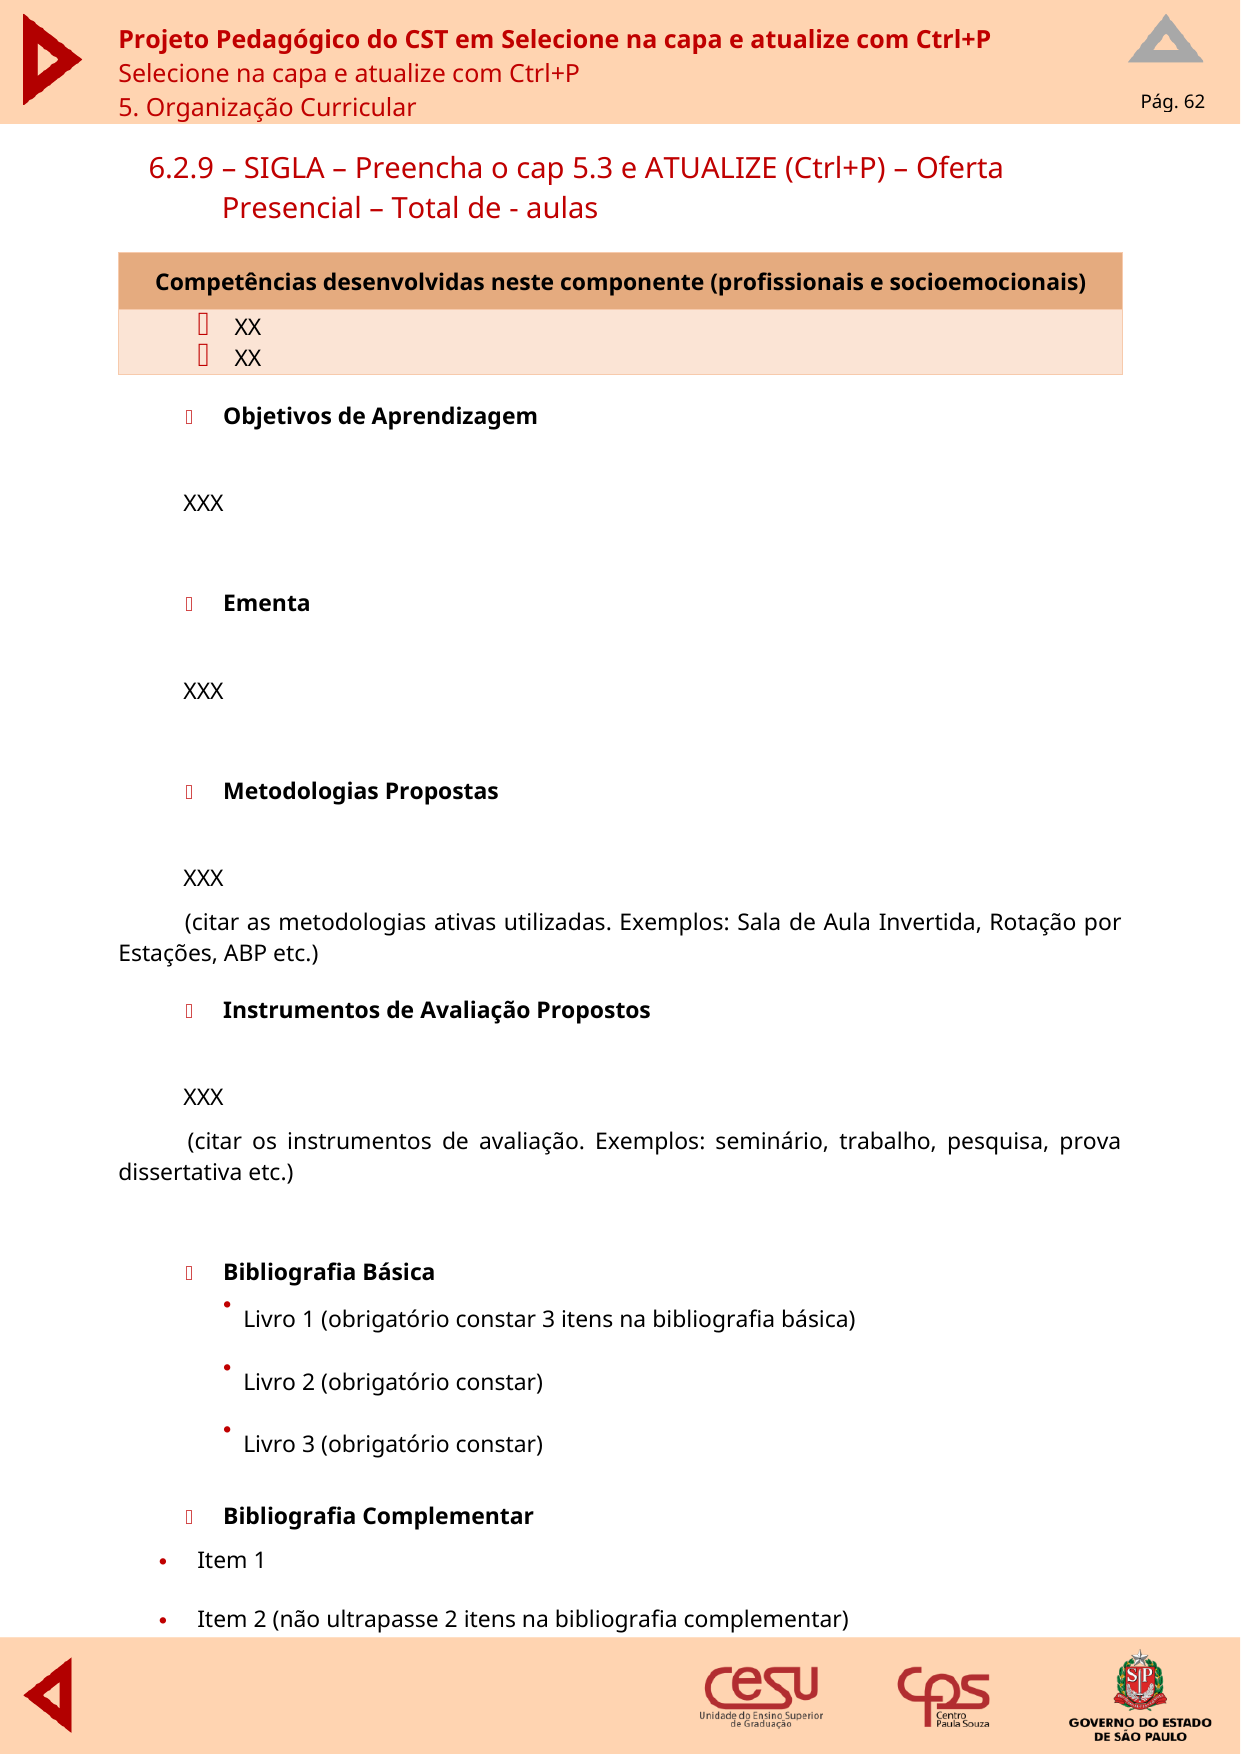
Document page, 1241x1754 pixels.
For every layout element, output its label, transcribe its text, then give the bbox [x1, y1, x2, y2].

text XXX [118, 862, 1122, 893]
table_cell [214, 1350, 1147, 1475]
subtitle – SIGLA – Preencha o cap 5.3 e ATUALIZE (Ctrl+P) – Oferta Presencial – Total de - aulas [222, 148, 1122, 227]
text Instrumentos de Avaliação Propostos [185, 993, 1122, 1025]
text XXX [118, 675, 1122, 706]
text XXX [118, 487, 1122, 518]
text Metodologias Propostas [185, 775, 1122, 806]
text Bibliografia Complementar [185, 1500, 1122, 1531]
text Bibliografia Básica [185, 1256, 1122, 1287]
text Objetivos de Aprendizagem [185, 400, 1122, 431]
text (citar os instrumentos de avaliação. Exemplos: seminário, trabalho, pesquisa, prova dissertativa etc.) [118, 1125, 1122, 1187]
picture [0, 0, 1241, 1754]
text (citar as metodologias ativas utilizadas. Exemplos: Sala de Aula Invertida, Rotação por Estações, ABP etc.) [118, 906, 1122, 968]
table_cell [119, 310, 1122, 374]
text XXX [118, 1081, 1122, 1112]
text Item 2 (não ultrapasse 2 itens na bibliografia complementar) [159, 1603, 1122, 1634]
text Ementa [185, 587, 1122, 618]
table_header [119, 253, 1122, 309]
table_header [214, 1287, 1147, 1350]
text Item 1 [159, 1543, 1122, 1575]
